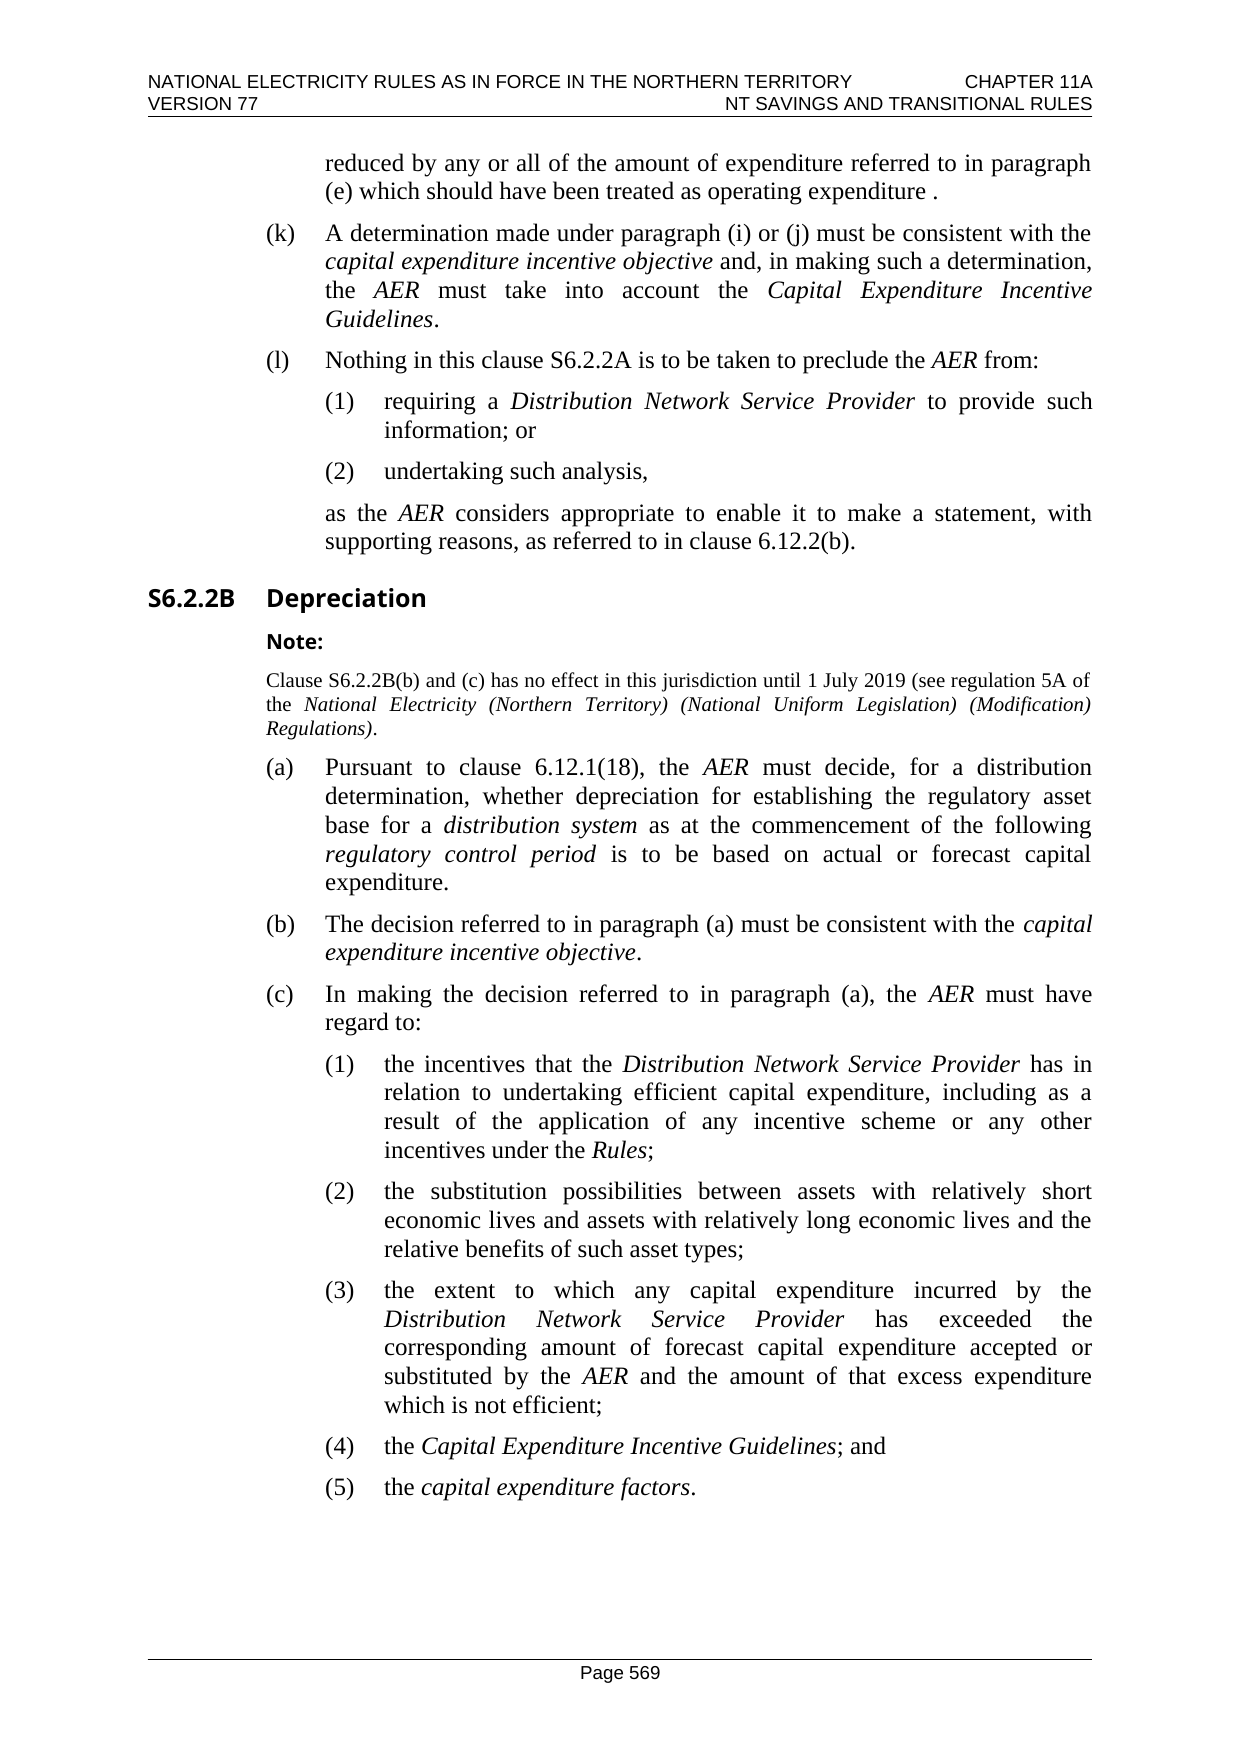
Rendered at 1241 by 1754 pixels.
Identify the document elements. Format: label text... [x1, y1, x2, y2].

list (l) Nothing in this clause S6.2.2A is to be taken to preclude the AER from: [266, 345, 1092, 374]
list (5) the capital expenditure factors. [325, 1472, 1092, 1501]
list (1) requiring a Distribution Network Service Provider to provide such information; or [325, 386, 1092, 444]
list (b) The decision referred to in paragraph (a) must be consistent with the capital expenditure incentive objective. [266, 909, 1092, 966]
list (c) In making the decision referred to in paragraph (a), the AER must have regard to: [266, 979, 1092, 1036]
list (k) A determination made under paragraph (i) or (j) must be consistent with the capital expenditure incentive objective and, in making such a determination, the AER must take into account the Capital Expenditure Incentive Guidelines. [266, 218, 1092, 333]
list (1) the incentives that the Distribution Network Service Provider has in relation to undertaking efficient capital expenditure, including as a result of the application of any incentive scheme or any other incentives under the Rules; [325, 1049, 1092, 1164]
list (2) the substitution possibilities between assets with relatively short economic lives and assets with relatively long economic lives and the relative benefits of such asset types; [325, 1176, 1092, 1262]
title S6.2.2B Depreciation [148, 580, 1092, 614]
text as the AER considers appropriate to enable it to make a statement, with supporting reasons, as referred to in clause 6.12.2(b). [325, 498, 1092, 555]
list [266, 148, 1092, 205]
text Clause S6.2.2B(b) and (c) has no effect in this jurisdiction until 1 July 2019 (see regulation 5A of the National Electricity (Northern Territory) (National Uniform Legislation) (Modification) Regulations). [266, 668, 1092, 740]
list (a) Pursuant to clause 6.12.1(18), the AER must decide, for a distribution determination, whether depreciation for establishing the regulatory asset base for a distribution system as at the commencement of the following regulatory control period is to be based on actual or forecast capital expenditure. [266, 752, 1092, 896]
list (4) the Capital Expenditure Incentive Guidelines; and [325, 1431, 1092, 1460]
list (3) the extent to which any capital expenditure incurred by the Distribution Network Service Provider has exceeded the corresponding amount of forecast capital expenditure accepted or substituted by the AER and the amount of that excess expenditure which is not efficient; [325, 1275, 1092, 1419]
list (2) undertaking such analysis, [325, 456, 1092, 485]
title Note: [266, 627, 1092, 655]
